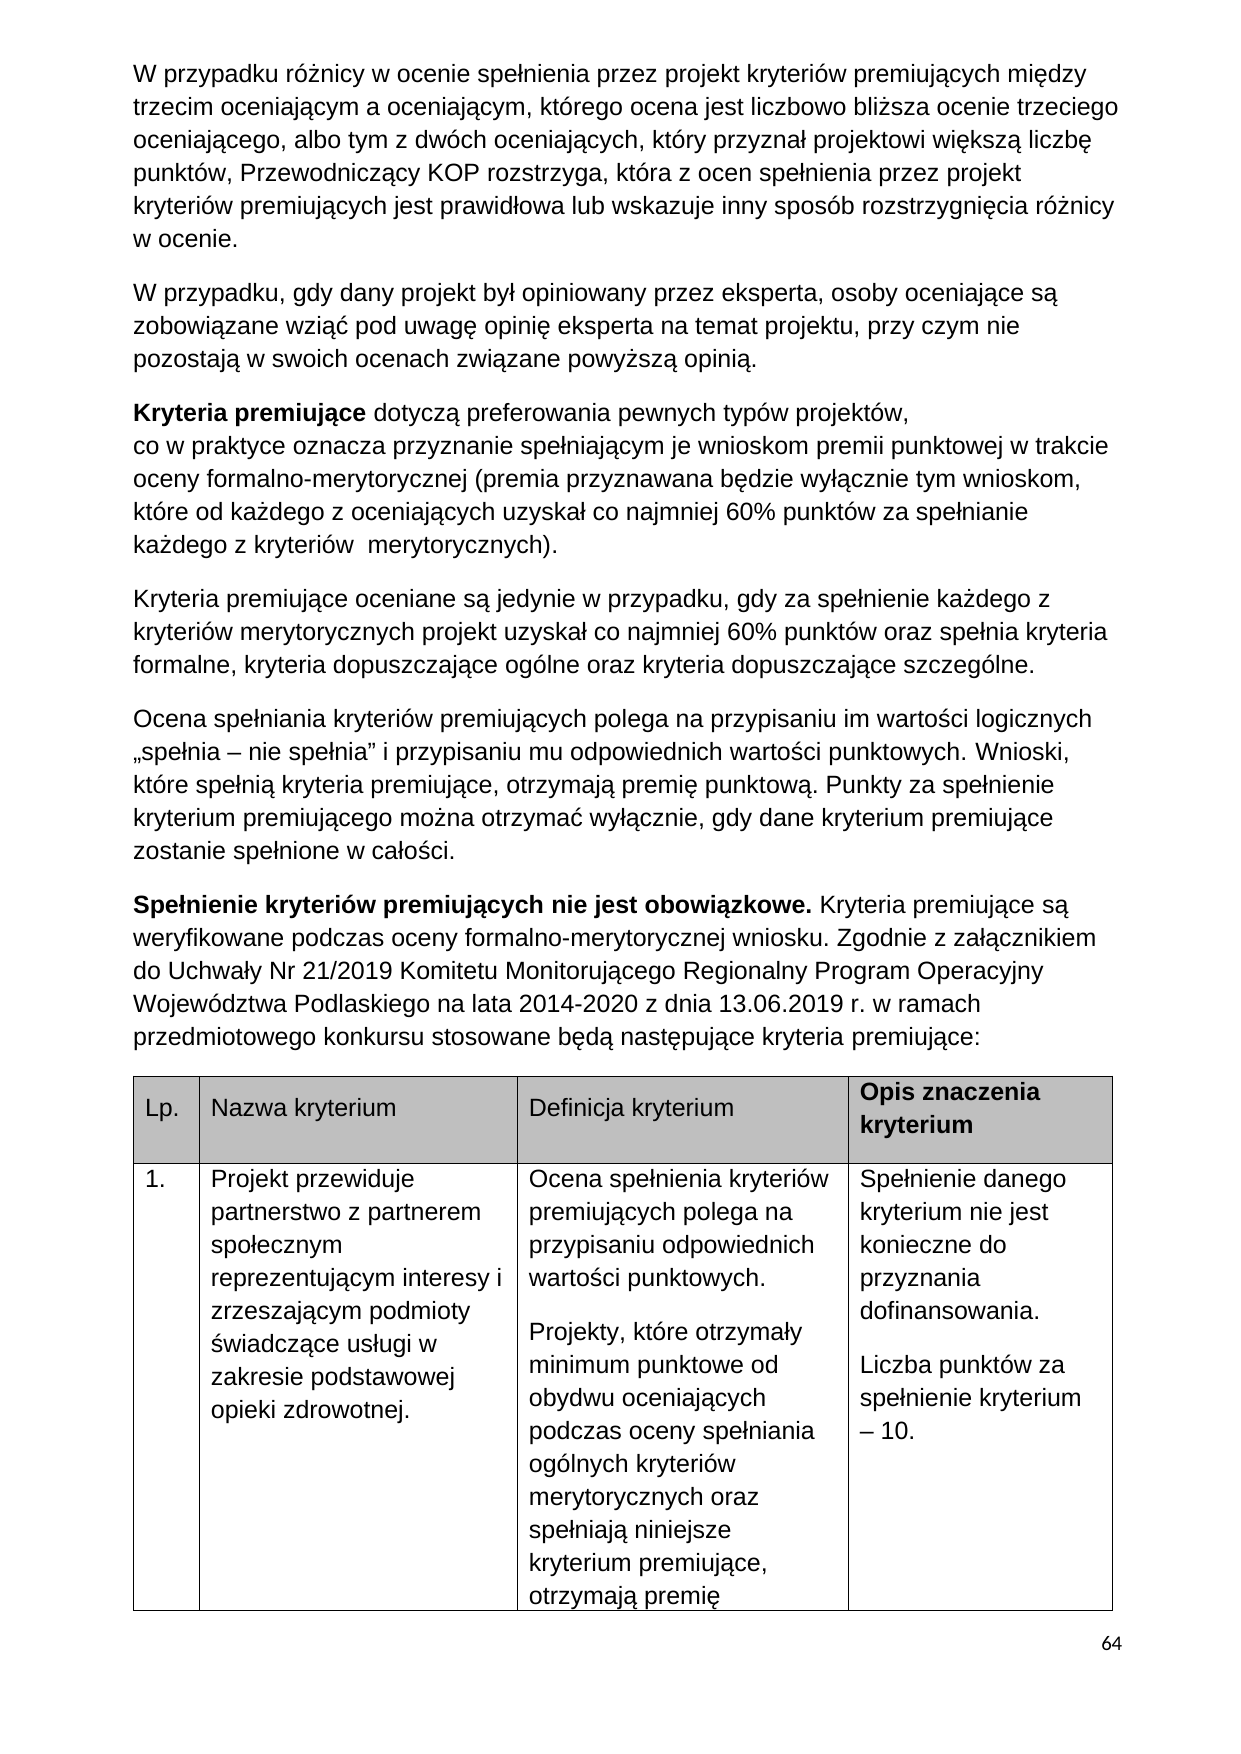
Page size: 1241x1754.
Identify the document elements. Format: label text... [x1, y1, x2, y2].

text Kryteria premiujące oceniane są jedynie w przypadku, gdy za spełnienie każdego z kryteriów merytorycznych projekt uzyskał co najmniej 60% punktów oraz spełnia kryteria formalne, kryteria dopuszczające ogólne oraz kryteria dopuszczające szczególne. [133, 584, 1122, 679]
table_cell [518, 1164, 848, 1610]
text Ocena spełniania kryteriów premiujących polega na przypisaniu im wartości logicznych „spełnia – nie spełnia” i przypisaniu mu odpowiednich wartości punktowych. Wnioski, które spełnią kryteria premiujące, otrzymają premię punktową. Punkty za spełnienie kryterium premiującego można otrzymać wyłącznie, gdy dane kryterium premiujące zostanie spełnione w całości. [133, 704, 1122, 864]
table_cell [200, 1164, 517, 1610]
text W przypadku różnicy w ocenie spełnienia przez projekt kryteriów premiujących między trzecim oceniającym a oceniającym, którego ocena jest liczbowo bliższa ocenie trzeciego oceniającego, albo tym z dwóch oceniających, który przyznał projektowi większą liczbę punktów, Przewodniczący KOP rozstrzyga, która z ocen spełnienia przez projekt kryteriów premiujących jest prawidłowa lub wskazuje inny sposób rozstrzygnięcia różnicy w ocenie. [133, 59, 1122, 253]
table_cell 1. [134, 1164, 199, 1610]
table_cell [849, 1164, 1112, 1610]
table_header Nazwa kryterium [200, 1077, 517, 1163]
text W przypadku, gdy dany projekt był opiniowany przez eksperta, osoby oceniające są zobowiązane wziąć pod uwagę opinię eksperta na temat projektu, przy czym nie pozostają w swoich ocenach związane powyższą opinią. [133, 278, 1122, 373]
text Spełnienie kryteriów premiujących nie jest obowiązkowe. Kryteria premiujące są weryfikowane podczas oceny formalno-merytorycznej wniosku. Zgodnie z załącznikiem do Uchwały Nr 21/2019 Komitetu Monitorującego Regionalny Program Operacyjny Województwa Podlaskiego na lata 2014-2020 z dnia 13.06.2019 r. w ramach przedmiotowego konkursu stosowane będą następujące kryteria premiujące: [133, 890, 1122, 1051]
table_header Definicja kryterium [518, 1077, 848, 1163]
table_header Lp. [134, 1077, 199, 1163]
text Kryteria premiujące dotyczą preferowania pewnych typów projektów, co w praktyce oznacza przyznanie spełniającym je wnioskom premii punktowej w trakcie oceny formalno-merytorycznej (premia przyznawana będzie wyłącznie tym wnioskom, które od każdego z oceniających uzyskał co najmniej 60% punktów za spełnianie każdego z kryteriów merytorycznych). [133, 398, 1122, 559]
table_header Opis znaczenia kryterium [849, 1077, 1112, 1163]
